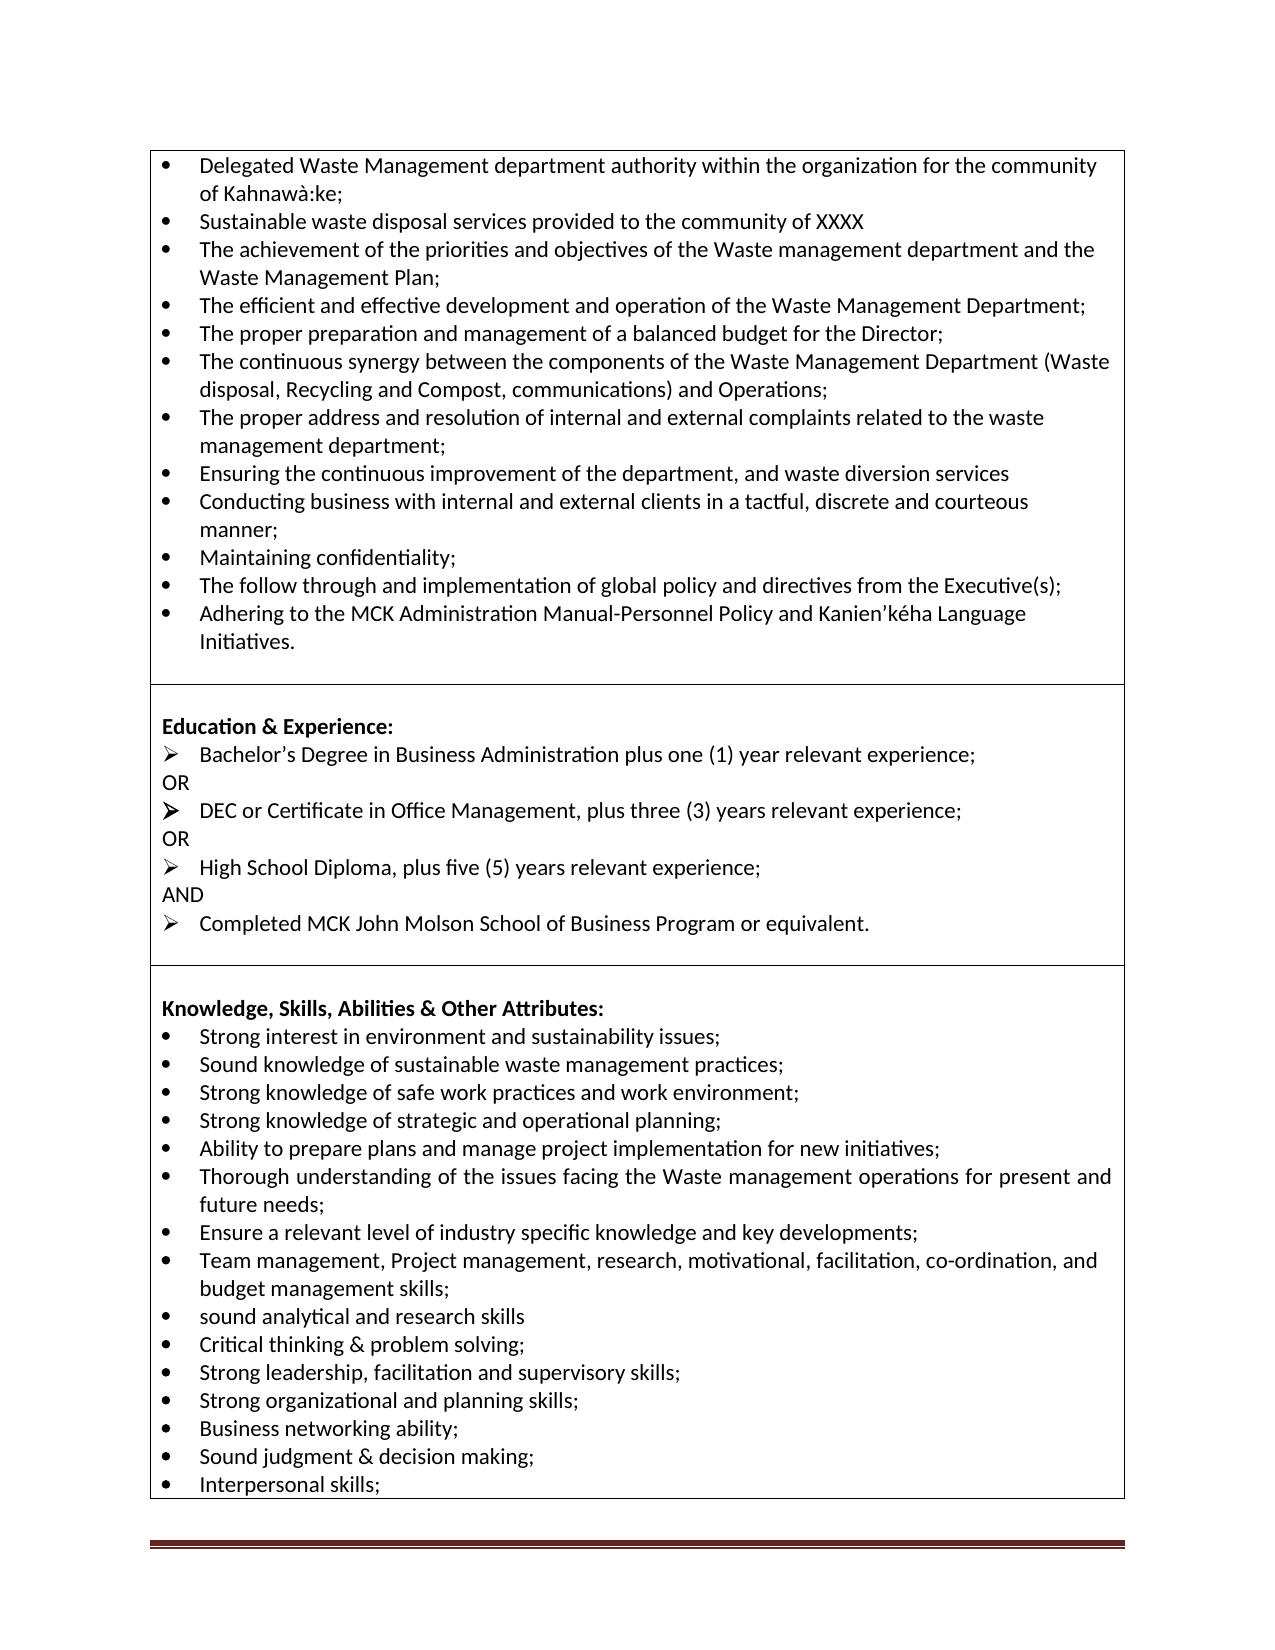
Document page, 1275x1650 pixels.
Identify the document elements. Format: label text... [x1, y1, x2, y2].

table_cell Education & Experience: Bachelor’s Degree in Business Administration plus one (1) year relevant experience; OR DEC or Certificate in Office Management, plus three (3) years relevant experience; OR High School Diploma, plus five (5) years relevant experience; AND Completed MCK John Molson School of Business Program or equivalent. [151, 685, 1124, 965]
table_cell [151, 966, 1124, 1498]
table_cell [151, 151, 1124, 683]
